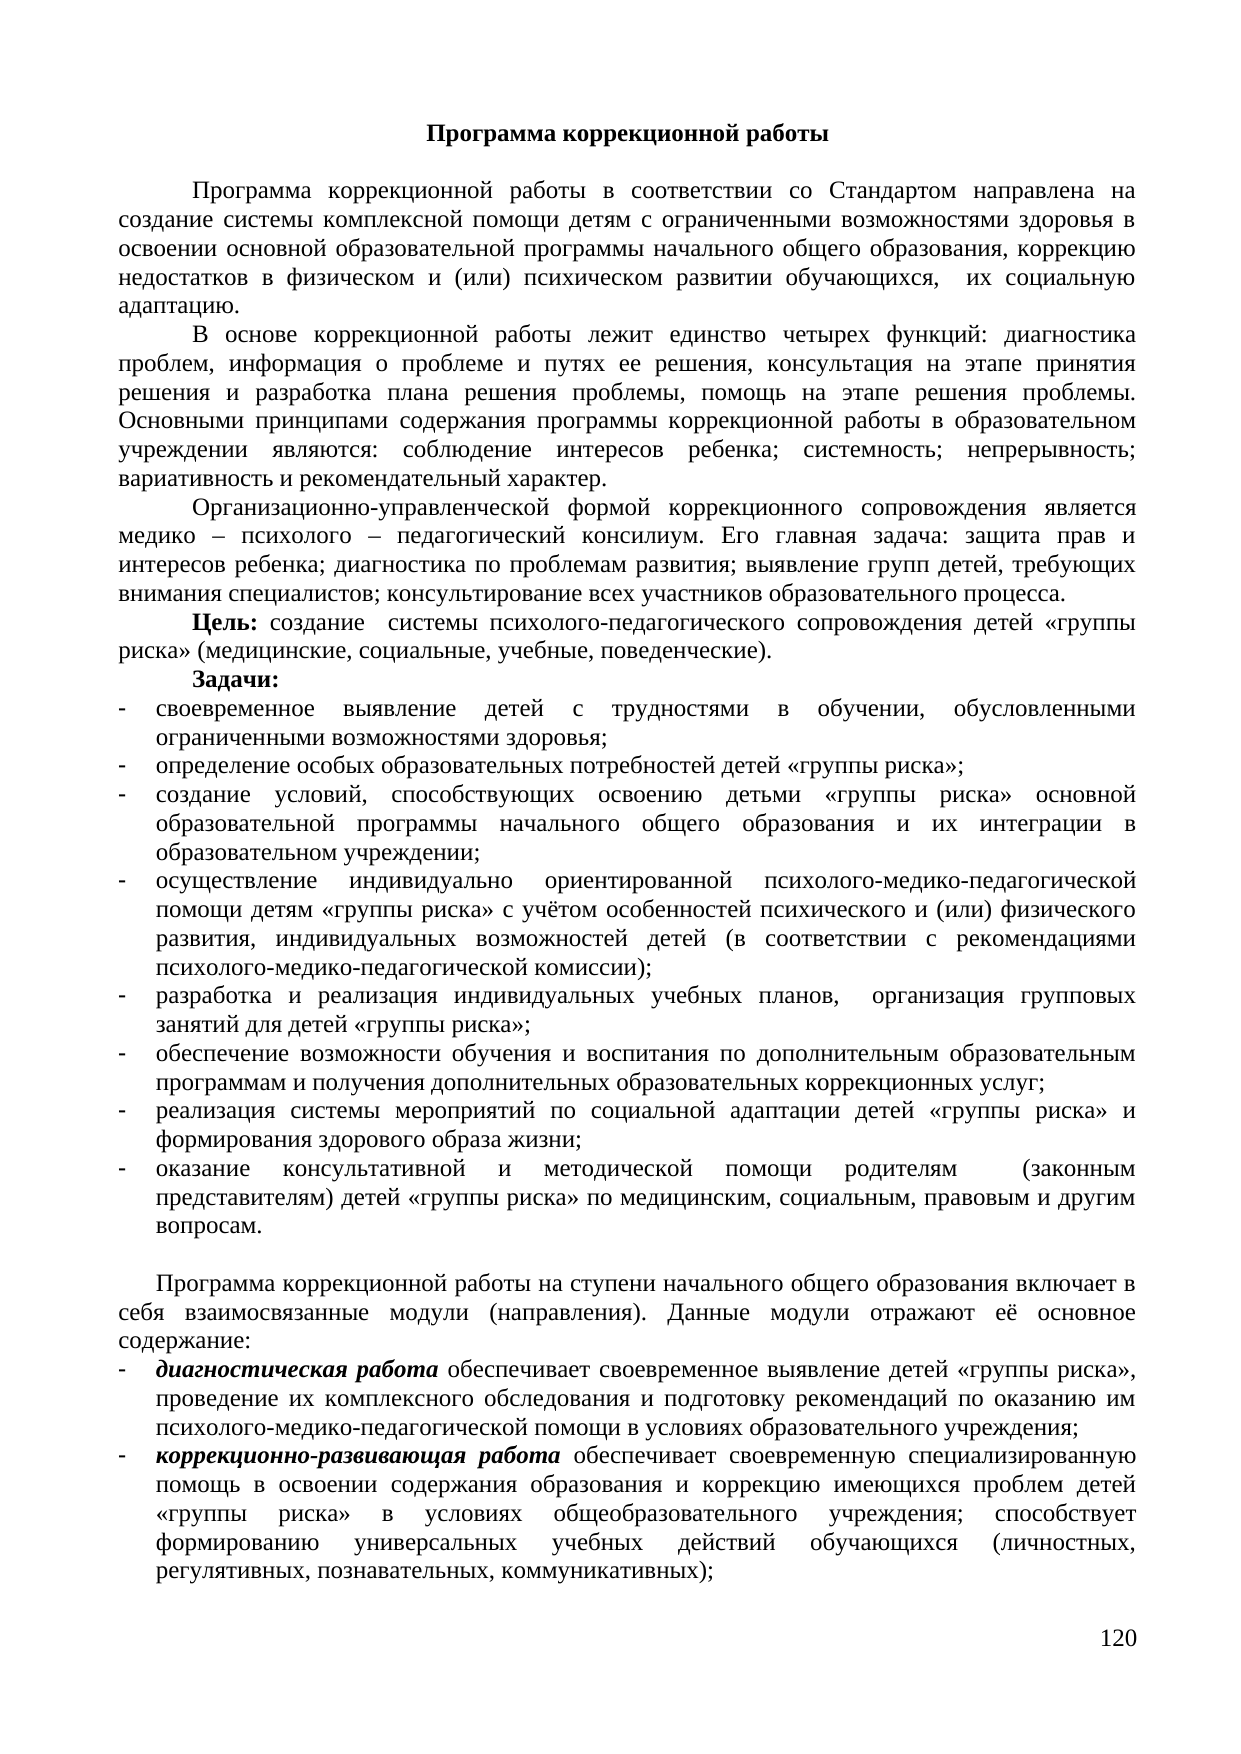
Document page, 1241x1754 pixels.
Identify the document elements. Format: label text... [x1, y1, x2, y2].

list определение особых образовательных потребностей детей «группы риска»; [118, 751, 1137, 779]
list реализация системы мероприятий по социальной адаптации детей «группы риска» и формирования здорового образа жизни; [118, 1096, 1137, 1153]
list обеспечение возможности обучения и воспитания по дополнительным образовательным программам и получения дополнительных образовательных коррекционных услуг; [118, 1038, 1137, 1096]
list создание условий, способствующих освоению детьми «группы риска» основной образовательной программы начального общего образования и их интеграции в образовательном учреждении; [118, 779, 1137, 866]
list своевременное выявление детей с трудностями в обучении, обусловленными ограниченными возможностями здоровья; [118, 693, 1137, 751]
text Цель: создание системы психолого-педагогического сопровождения детей «группы риска» (медицинские, социальные, учебные, поведенческие). [118, 607, 1137, 664]
list коррекционно-развивающая работа обеспечивает своевременную специализированную помощь в освоении содержания образования и коррекцию имеющихся проблем детей «группы риска» в условиях общеобразовательного учреждения; способствует формированию универсальных учебных действий обучающихся (личностных, регулятивных, познавательных, коммуникативных); [118, 1441, 1137, 1584]
list осуществление индивидуально ориентированной психолого-медико-педагогической помощи детям «группы риска» с учётом особенностей психического и (или) физического развития, индивидуальных возможностей детей (в соответствии с рекомендациями психолого-медико-педагогической комиссии); [118, 866, 1137, 981]
text Программа коррекционной работы в соответствии со Стандартом направлена на создание системы комплексной помощи детям с ограниченными возможностями здоровья в освоении основной образовательной программы начального общего образования, коррекцию недостатков в физическом и (или) психическом развитии обучающихся, их социальную адаптацию. [118, 176, 1137, 319]
list разработка и реализация индивидуальных учебных планов, организация групповых занятий для детей «группы риска»; [118, 981, 1137, 1038]
text В основе коррекционной работы лежит единство четырех функций: диагностика проблем, информация о проблеме и путях ее решения, консультация на этапе принятия решения и разработка плана решения проблемы, помощь на этапе решения проблемы. Основными принципами содержания программы коррекционной работы в образовательном учреждении являются: соблюдение интересов ребенка; системность; непрерывность; вариативность и рекомендательный характер. [118, 319, 1137, 492]
list диагностическая работа обеспечивает своевременное выявление детей «группы риска», проведение их комплексного обследования и подготовку рекомендаций по оказанию им психолого-медико-педагогической помощи в условиях образовательного учреждения; [118, 1354, 1137, 1441]
text Задачи: [118, 664, 1137, 693]
text Программа коррекционной работы [118, 118, 1137, 147]
text Организационно-управленческой формой коррекционного сопровождения является медико – психолого – педагогический консилиум. Его главная задача: защита прав и интересов ребенка; диагностика по проблемам развития; выявление групп детей, требующих внимания специалистов; консультирование всех участников образовательного процесса. [118, 492, 1137, 607]
list оказание консультативной и методической помощи родителям (законным представителям) детей «группы риска» по медицинским, социальным, правовым и другим вопросам. [118, 1153, 1137, 1239]
text Программа коррекционной работы на ступени начального общего образования включает в себя взаимосвязанные модули (направления). Данные модули отражают её основное содержание: [118, 1268, 1137, 1354]
